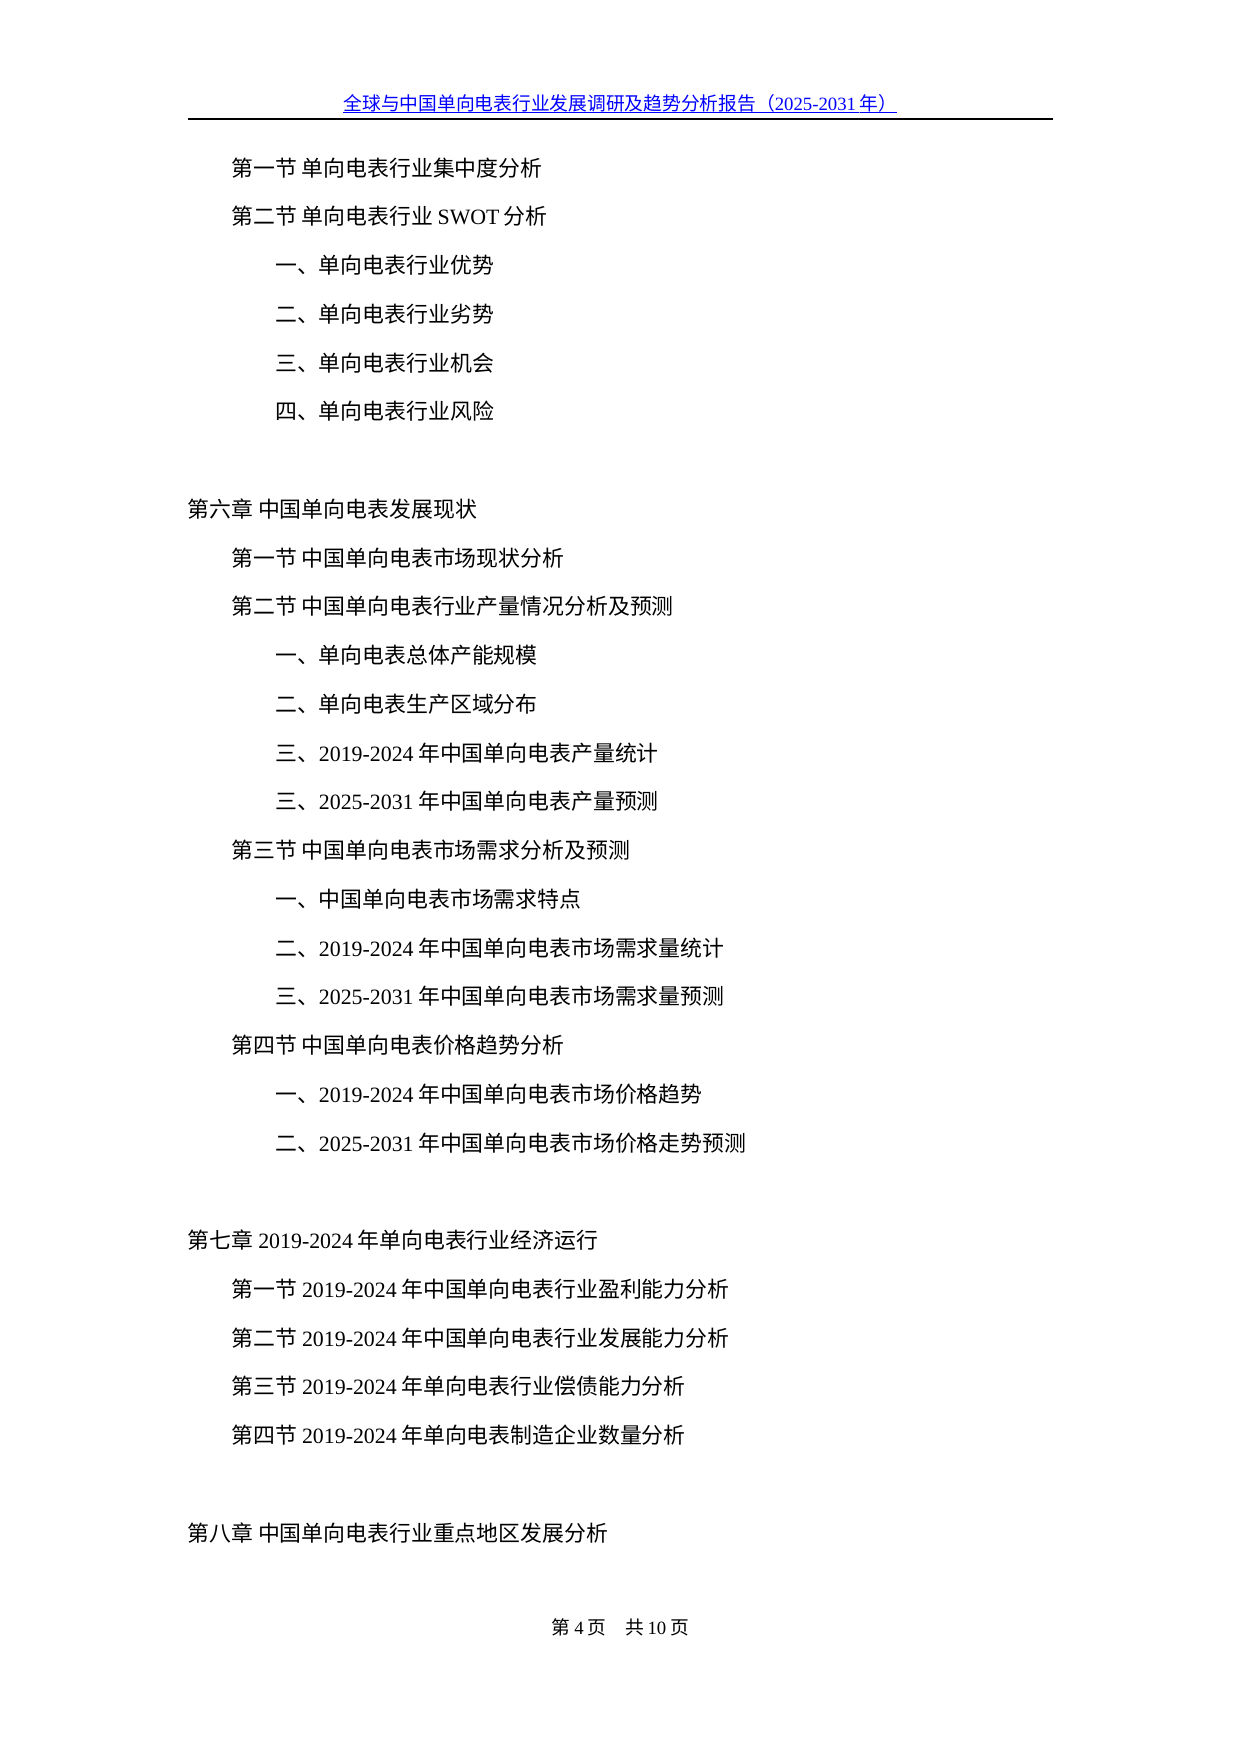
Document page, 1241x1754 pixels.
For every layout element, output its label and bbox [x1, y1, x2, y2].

text [187, 150, 1053, 1548]
